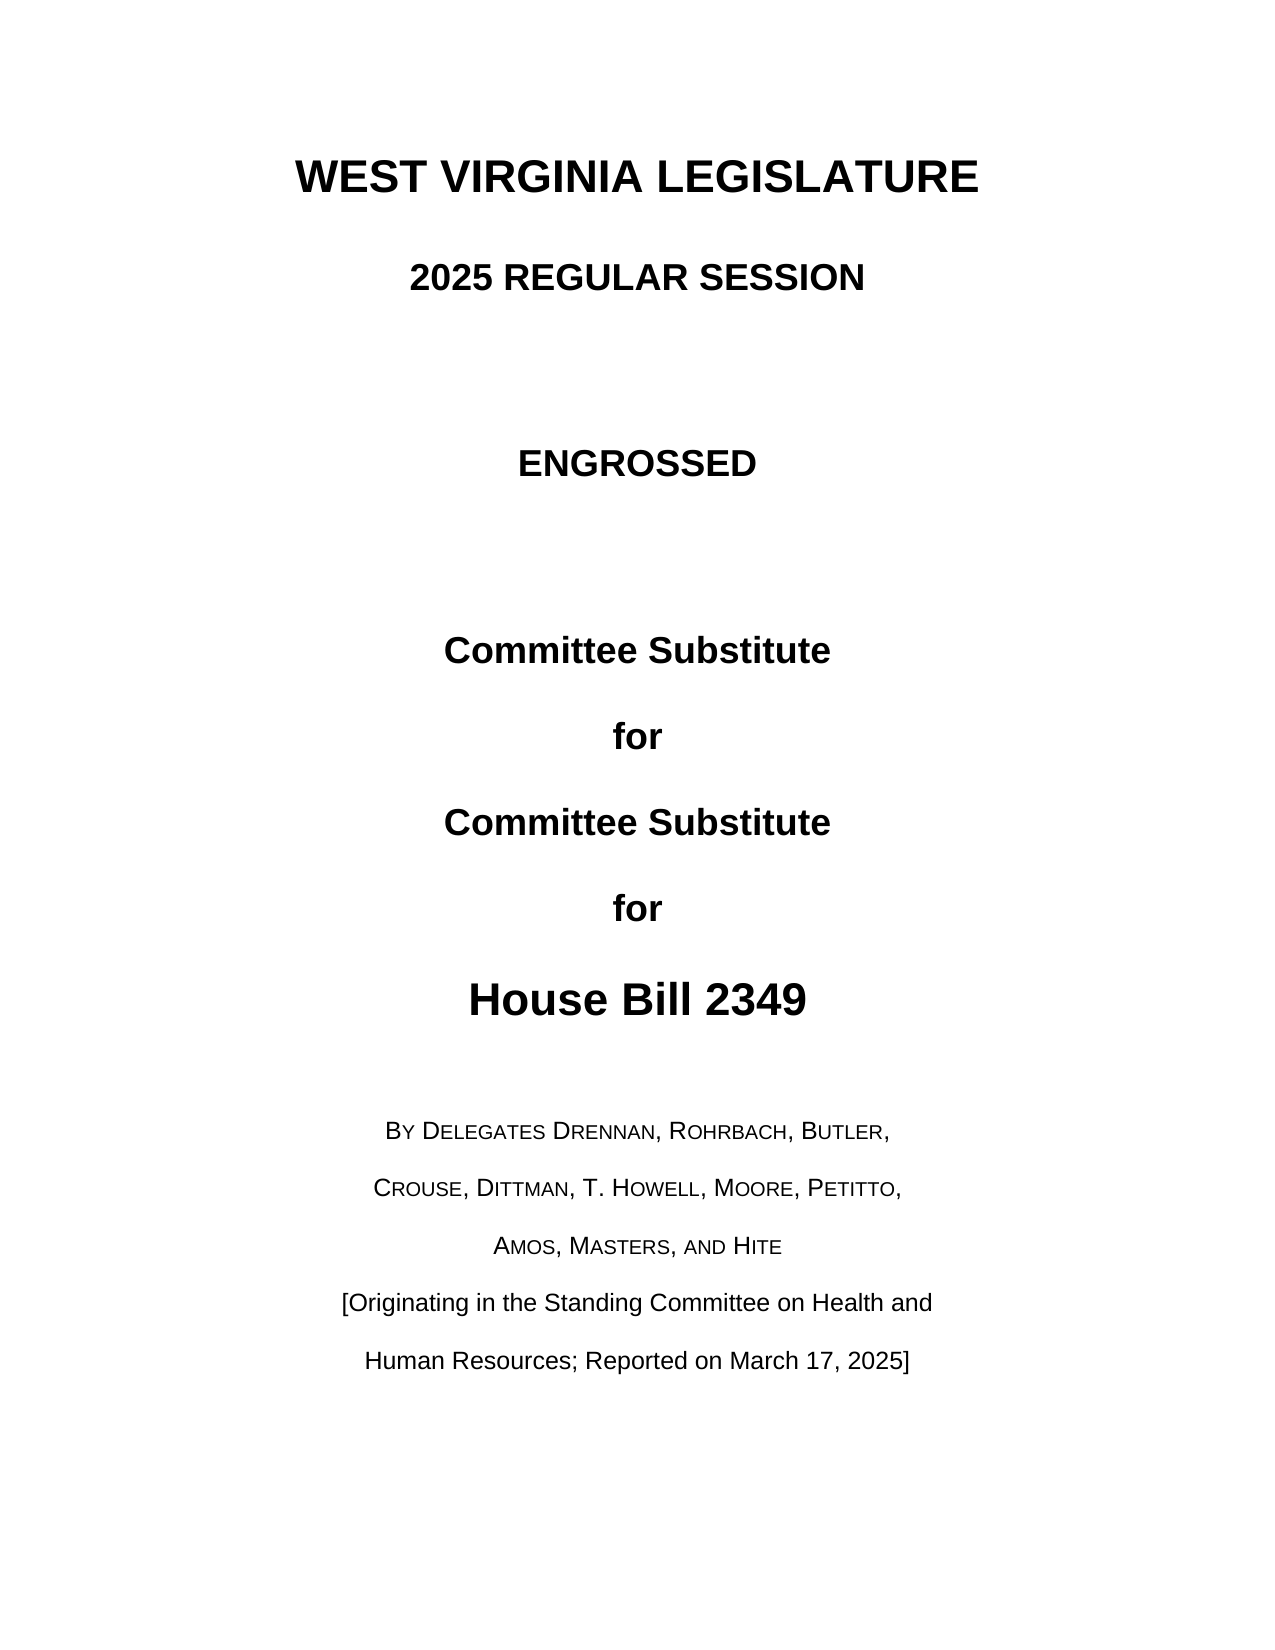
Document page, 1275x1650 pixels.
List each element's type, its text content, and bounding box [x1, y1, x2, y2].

text [Originating in the Standing Committee on Health and Human Resources; Reported on March 17, 2025] [337, 1288, 937, 1374]
title WEST virginia legislature [150, 150, 1125, 203]
title for [150, 714, 1125, 757]
text By Delegates Drennan, Rohrbach, Butler, Crouse, Dittman, T. Howell, Moore, Petitto, Amos, Masters, and Hite [337, 1116, 937, 1259]
title ENGROSSED [150, 442, 1125, 485]
text Bill [150, 973, 1125, 1026]
title 2025 regular session [150, 255, 1125, 298]
title for [150, 887, 1125, 930]
